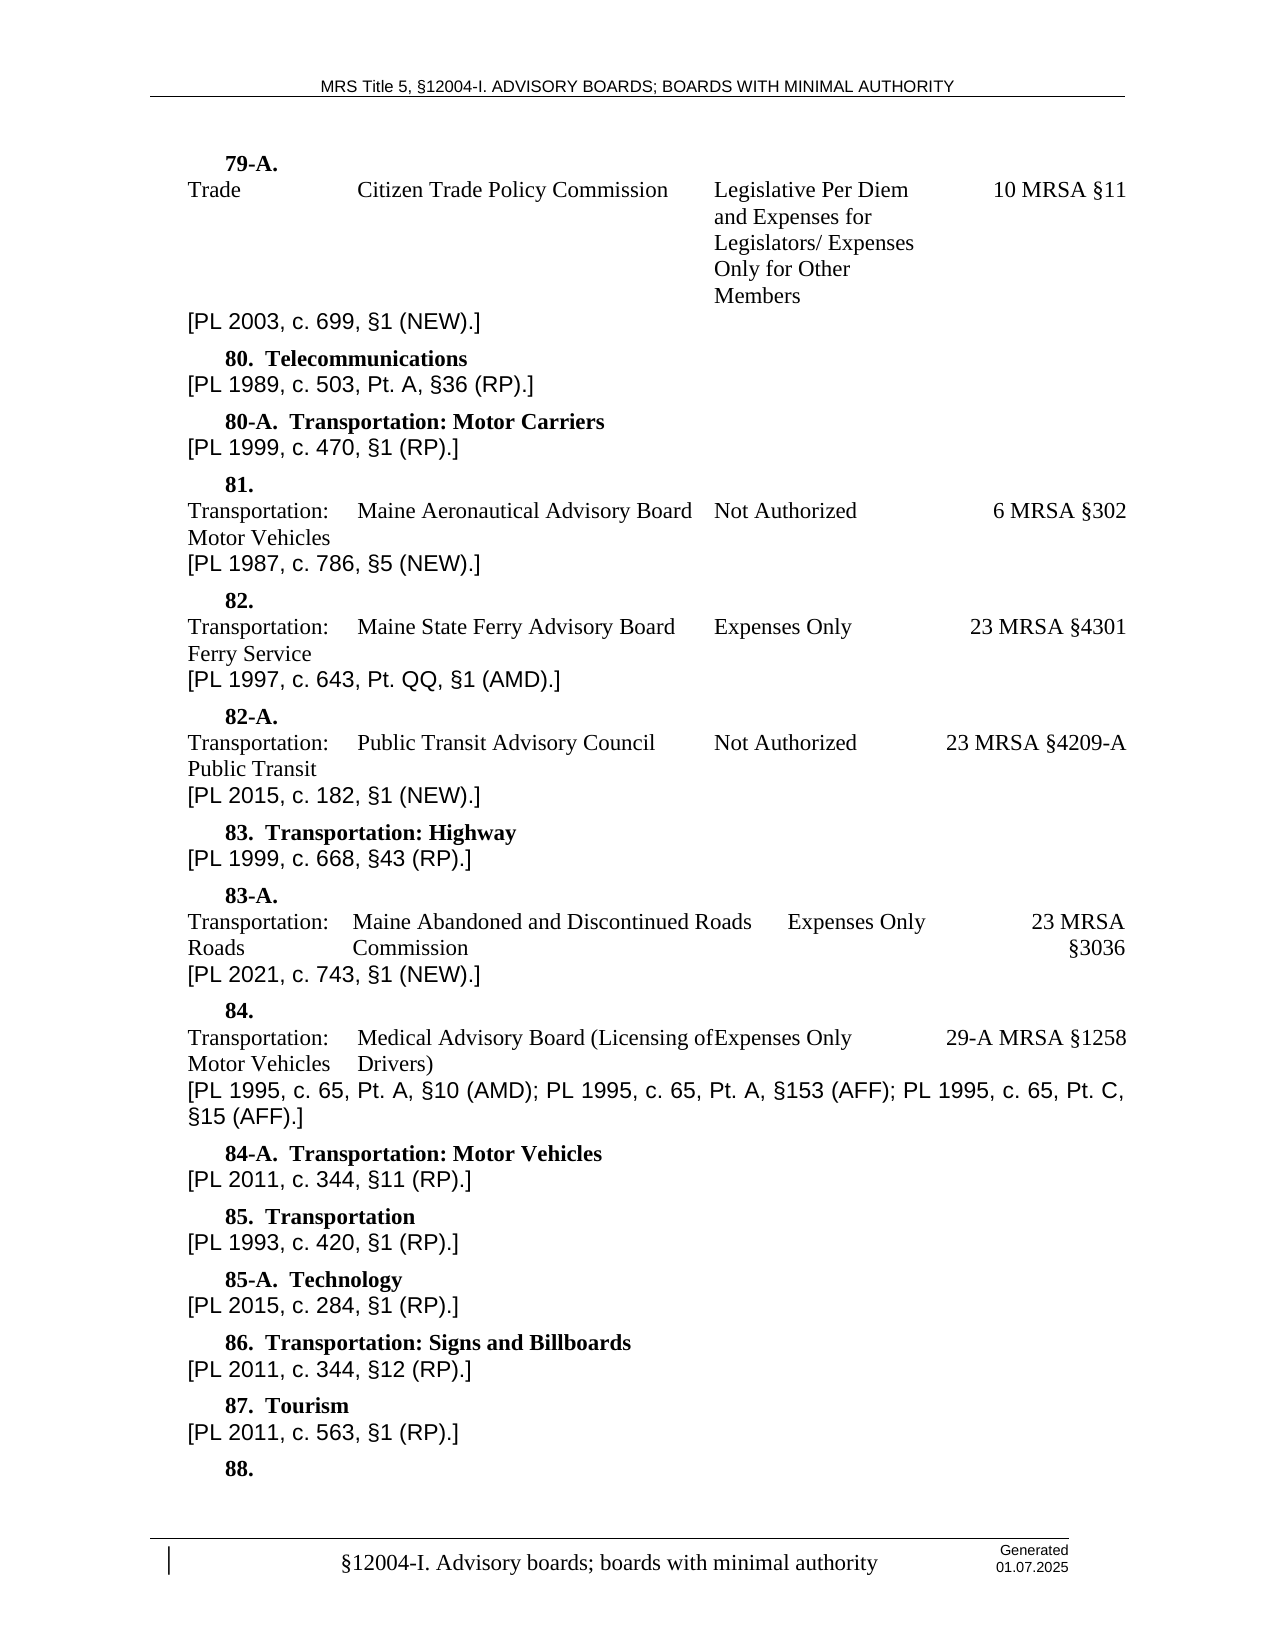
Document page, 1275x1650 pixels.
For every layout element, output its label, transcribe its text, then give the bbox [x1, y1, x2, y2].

table_header 23 MRSA §4209‑A [930, 729, 1126, 782]
text 79-A. [187, 150, 1125, 176]
table_header Expenses Only [714, 1024, 930, 1077]
text 84-A. Transportation: Motor Vehicles [187, 1140, 1125, 1166]
table_header Expenses Only [788, 908, 975, 961]
text 83. Transportation: Highway [187, 819, 1125, 845]
table_header Expenses Only [714, 613, 930, 666]
table_header Transportation: Roads [188, 908, 352, 961]
table_header Maine Aeronautical Advisory Board [357, 498, 714, 550]
table_header 10 MRSA §11 [930, 176, 1126, 308]
text [PL 2021, c. 743, §1 (NEW).] [187, 961, 1125, 987]
text [PL 1995, c. 65, Pt. A, §10 (AMD); PL 1995, c. 65, Pt. A, §153 (AFF); PL 1995, c. 65, Pt. C, §15 (AFF).] [187, 1077, 1125, 1129]
text 88. [187, 1455, 1125, 1482]
table_header 23 MRSA §4301 [930, 613, 1126, 666]
text [PL 1999, c. 470, §1 (RP).] [187, 434, 1125, 461]
text [PL 2003, c. 699, §1 (NEW).] [187, 308, 1125, 334]
text 81. [187, 471, 1125, 497]
table_header Legislative Per Diem and Expenses for Legislators/ Expenses Only for Other Members [714, 176, 930, 308]
table_header Maine Abandoned and Discontinued Roads Commission [353, 908, 787, 961]
text [PL 2011, c. 344, §11 (RP).] [187, 1166, 1125, 1192]
table_header Transportation: Motor Vehicles [188, 1024, 357, 1077]
table_header Medical Advisory Board (Licensing of Drivers) [357, 1024, 714, 1077]
text 84. [187, 998, 1125, 1024]
table_header Transportation: Ferry Service [188, 613, 357, 666]
text [PL 1989, c. 503, Pt. A, §36 (RP).] [187, 371, 1125, 398]
table_header 23 MRSA §3036 [975, 908, 1125, 961]
text [PL 2011, c. 344, §12 (RP).] [187, 1356, 1125, 1382]
table_header Maine State Ferry Advisory Board [357, 613, 714, 666]
text 80. Telecommunications [187, 345, 1125, 371]
text [PL 2015, c. 182, §1 (NEW).] [187, 782, 1125, 808]
table_header Public Transit Advisory Council [357, 729, 714, 782]
table_header 29‑A MRSA §1258 [930, 1024, 1126, 1077]
table_header Citizen Trade Policy Commission [357, 176, 714, 308]
table_header Transportation: Motor Vehicles [188, 498, 357, 550]
table_header Not Authorized [714, 498, 930, 550]
text 87. Tourism [187, 1392, 1125, 1419]
table_header Not Authorized [714, 729, 930, 782]
text 82-A. [187, 703, 1125, 729]
text [PL 1987, c. 786, §5 (NEW).] [187, 550, 1125, 577]
text 85. Transportation [187, 1203, 1125, 1229]
text 85-A. Technology [187, 1266, 1125, 1292]
table_header 6 MRSA §302 [930, 498, 1126, 550]
text 80-A. Transportation: Motor Carriers [187, 408, 1125, 434]
text 82. [187, 587, 1125, 613]
text [PL 1997, c. 643, Pt. QQ, §1 (AMD).] [187, 666, 1125, 692]
text [PL 1993, c. 420, §1 (RP).] [187, 1229, 1125, 1256]
text 83-A. [187, 882, 1125, 908]
text [PL 1999, c. 668, §43 (RP).] [187, 845, 1125, 871]
text [PL 2011, c. 563, §1 (RP).] [187, 1419, 1125, 1445]
text [PL 2015, c. 284, §1 (RP).] [187, 1292, 1125, 1319]
text 86. Transportation: Signs and Billboards [187, 1329, 1125, 1356]
table_header Trade [188, 176, 357, 308]
table_header Transportation: Public Transit [188, 729, 357, 782]
